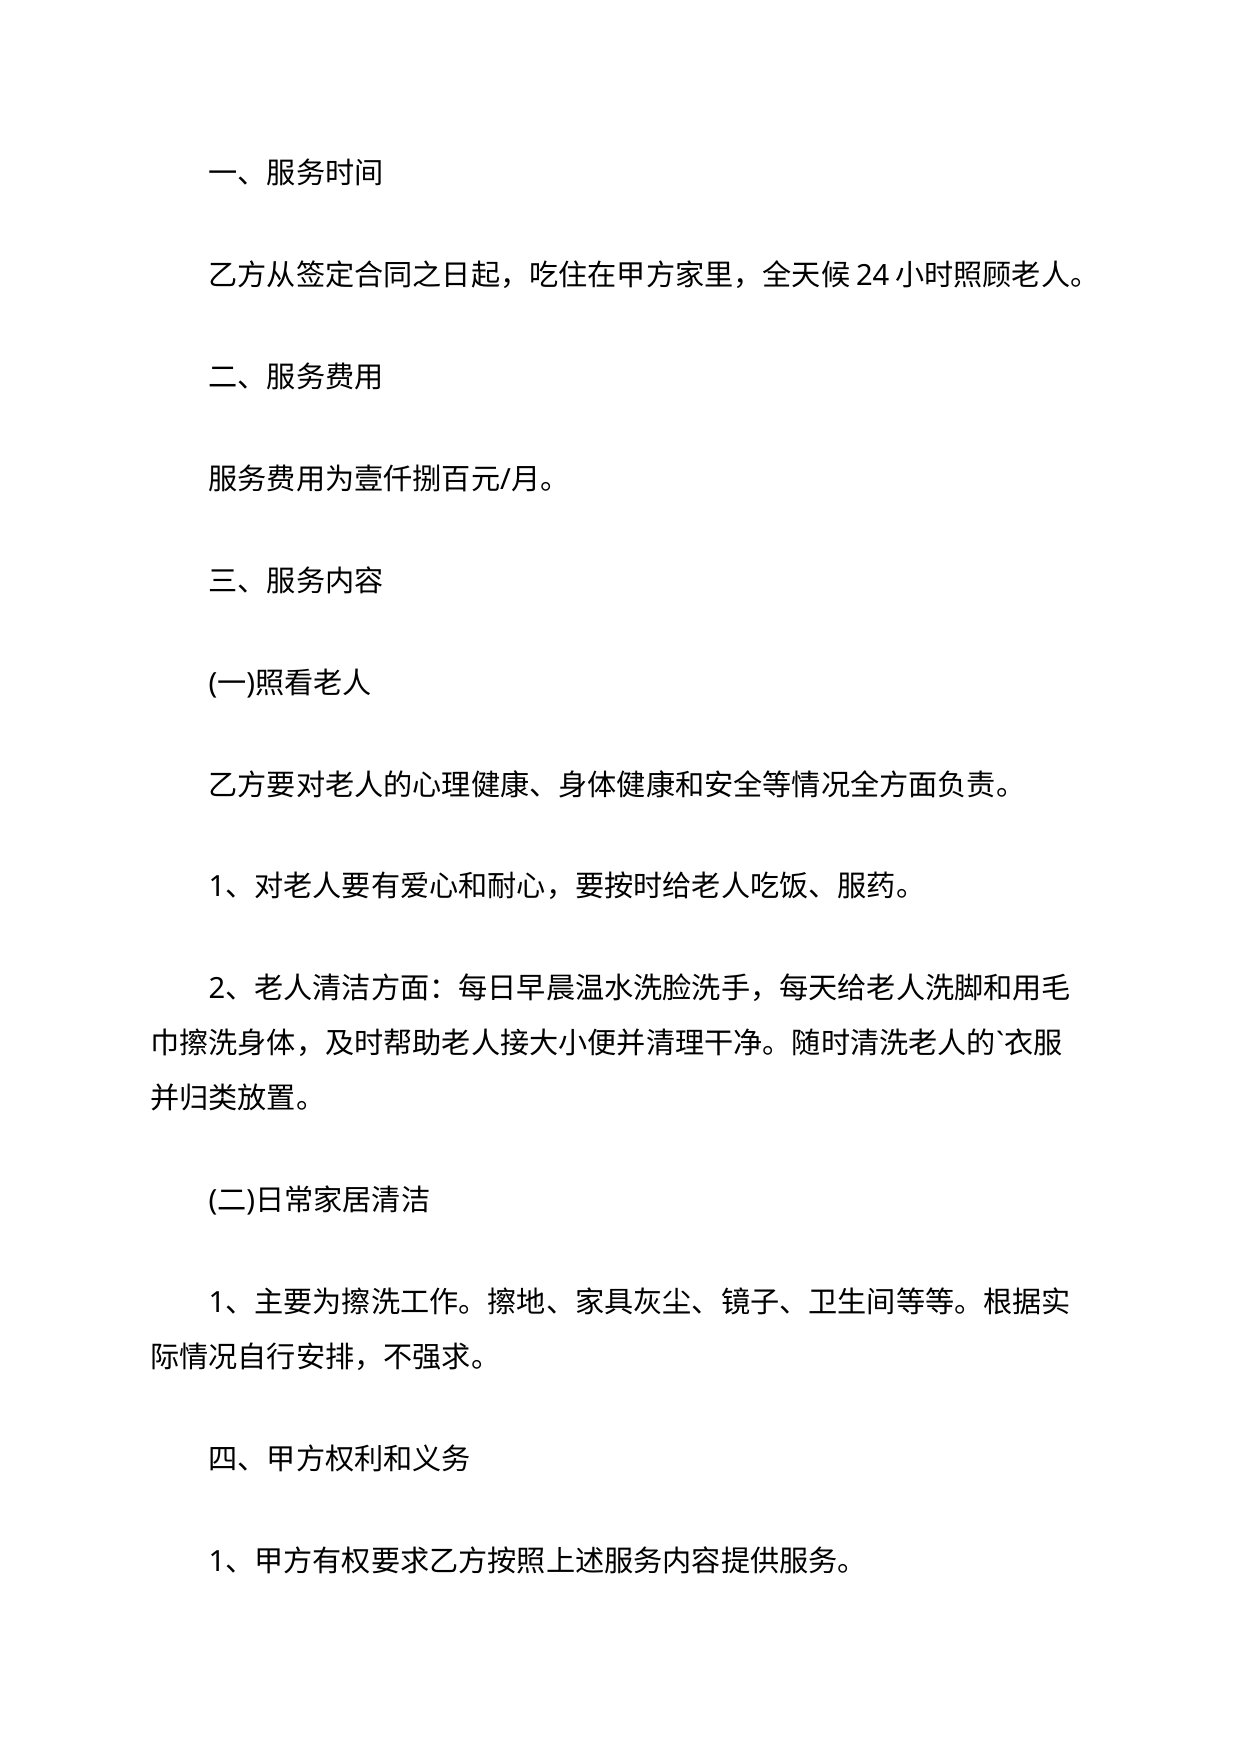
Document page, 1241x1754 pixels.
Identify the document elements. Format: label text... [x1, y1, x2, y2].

text 1、主要为擦洗工作。擦地、家具灰尘、镜子、卫生间等等。根据实际情况自行安排，不强求。 [150, 1279, 1090, 1376]
text 一、服务时间 [150, 150, 1090, 192]
text 四、甲方权利和义务 [150, 1436, 1090, 1478]
text 1、甲方有权要求乙方按照上述服务内容提供服务。 [150, 1537, 1090, 1580]
text 2、老人清洁方面：每日早晨温水洗脸洗手，每天给老人洗脚和用毛巾擦洗身体，及时帮助老人接大小便并清理干净。随时清洗老人的`衣服并归类放置。 [150, 965, 1090, 1117]
text 二、服务费用 [150, 354, 1090, 396]
text 服务费用为壹仟捌百元/月。 [150, 456, 1090, 498]
text 1、对老人要有爱心和耐心，要按时给老人吃饭、服药。 [150, 863, 1090, 905]
text 乙方要对老人的心理健康、身体健康和安全等情况全方面负责。 [150, 761, 1090, 803]
text 乙方从签定合同之日起，吃住在甲方家里，全天候24小时照顾老人。 [150, 252, 1090, 294]
text 三、服务内容 [150, 557, 1090, 600]
text (二)日常家居清洁 [150, 1177, 1090, 1219]
text (一)照看老人 [150, 659, 1090, 702]
